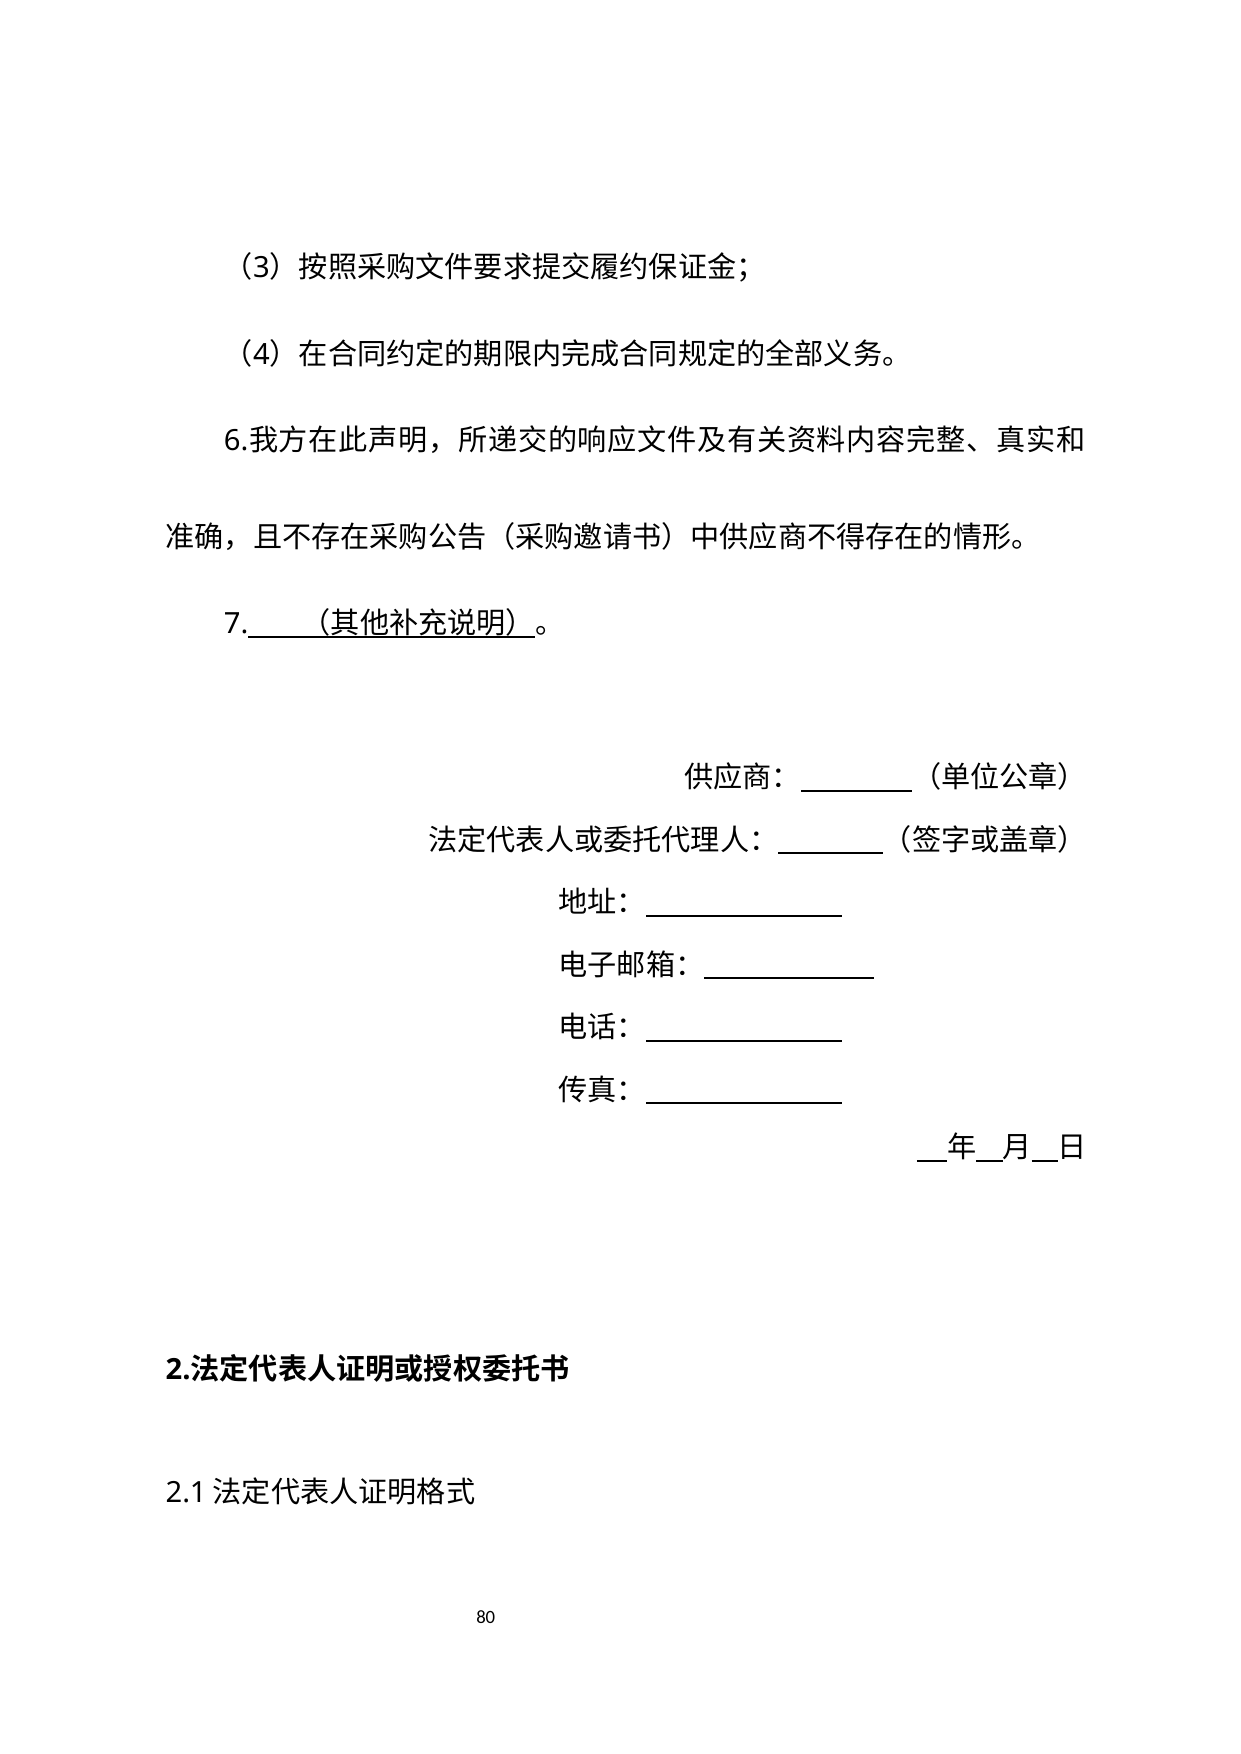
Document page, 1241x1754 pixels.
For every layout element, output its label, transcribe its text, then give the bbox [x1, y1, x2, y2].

text 传真： [166, 1050, 1087, 1112]
text 年 月 日 [166, 1112, 1087, 1177]
text 2.1法定代表人证明格式 [165, 1457, 1087, 1522]
text 电话： [166, 987, 1087, 1050]
subtitle 2.法定代表人证明或授权委托书 [165, 1334, 1087, 1399]
text 法定代表人或委托代理人： （签字或盖章） [166, 800, 1087, 862]
text （3）按照采购文件要求提交履约保证金； [165, 233, 1087, 298]
text 地址： [166, 862, 1087, 925]
text 供应商： （单位公章） [166, 737, 1087, 800]
text （4）在合同约定的期限内完成合同规定的全部义务。 [165, 319, 1087, 384]
text 6.我方在此声明，所递交的响应文件及有关资料内容完整、真实和准确，且不存在采购公告（采购邀请书）中供应商不得存在的情形。 [165, 405, 1087, 568]
text 7. （其他补充说明）。 [165, 589, 1087, 654]
text 电子邮箱： [166, 925, 1087, 987]
